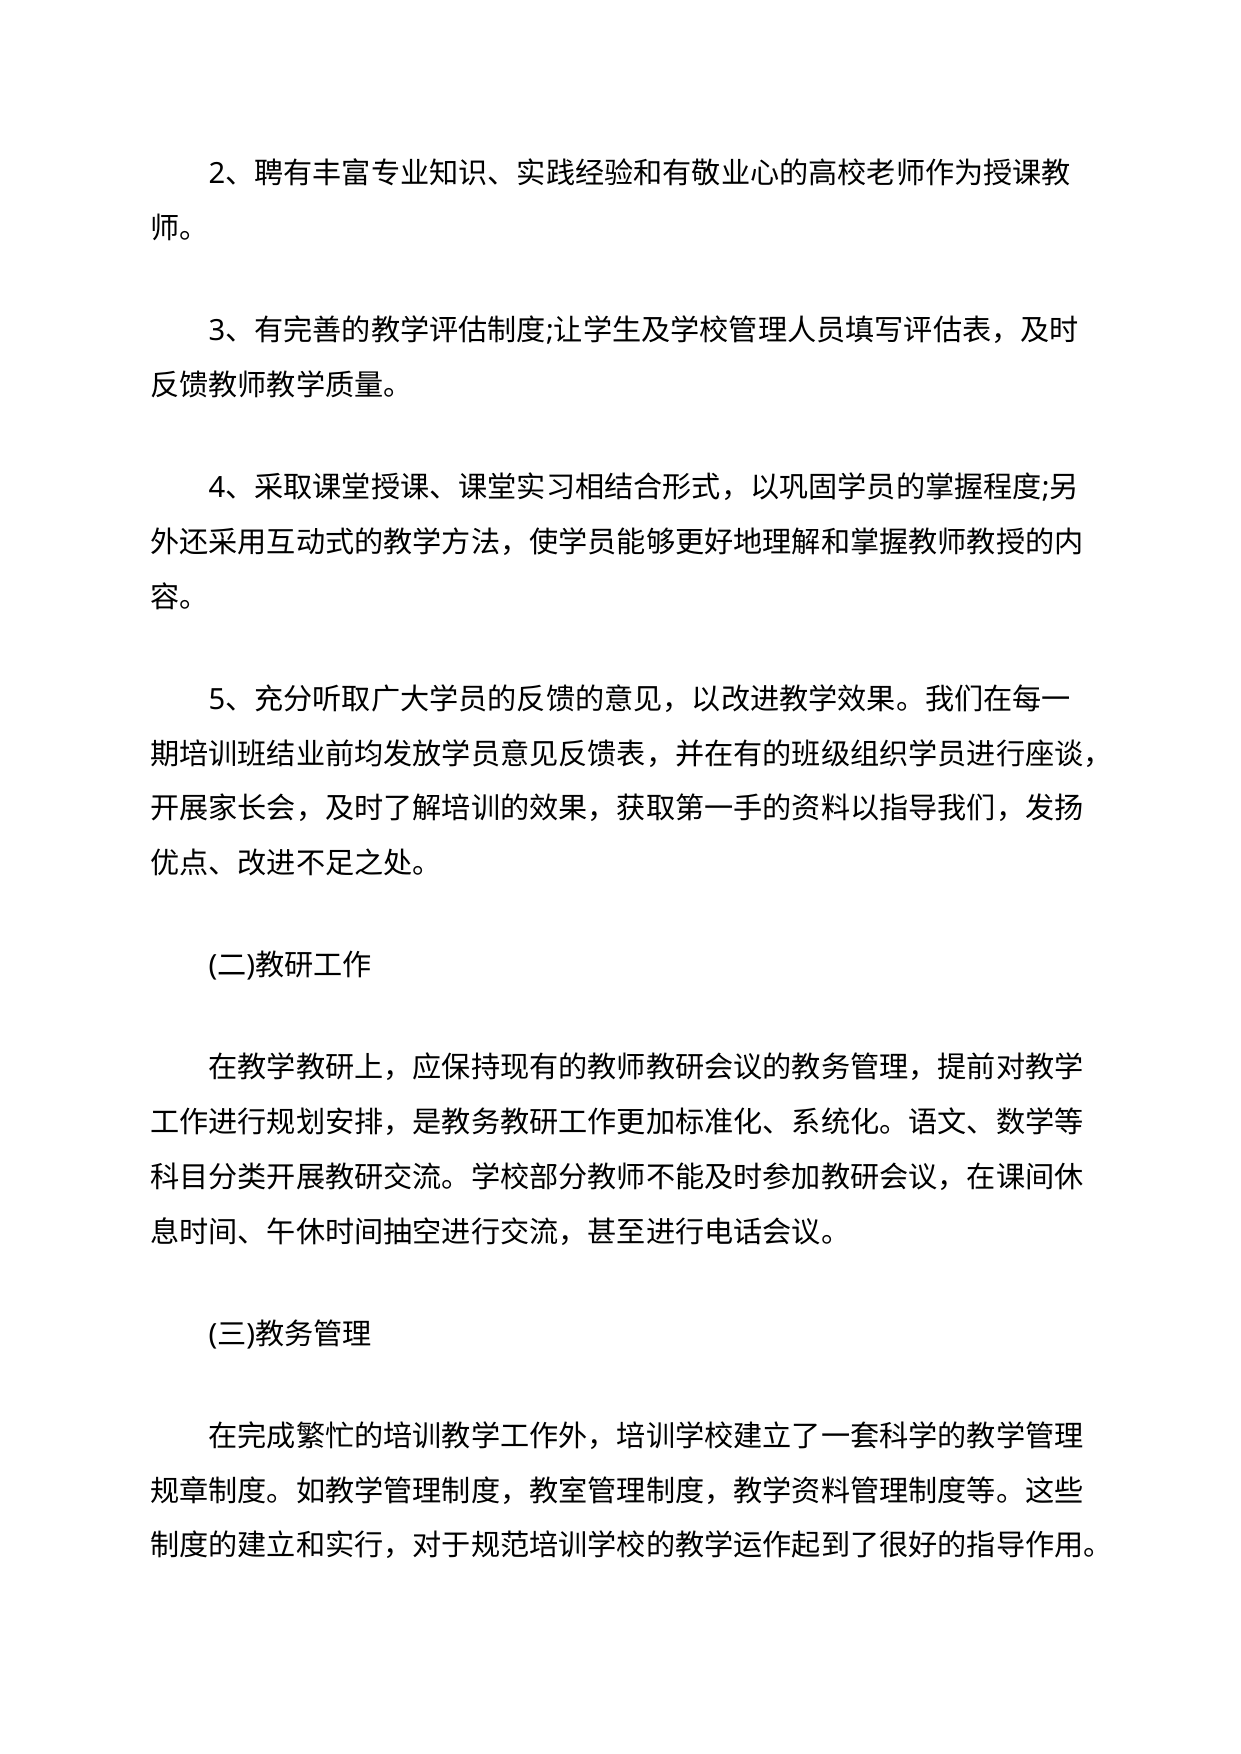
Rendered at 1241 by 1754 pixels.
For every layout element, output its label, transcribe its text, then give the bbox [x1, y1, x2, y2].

text 3、有完善的教学评估制度;让学生及学校管理人员填写评估表，及时反馈教师教学质量。 [150, 307, 1090, 404]
text 2、聘有丰富专业知识、实践经验和有敬业心的高校老师作为授课教师。 [150, 150, 1090, 247]
text 5、充分听取广大学员的反馈的意见，以改进教学效果。我们在每一期培训班结业前均发放学员意见反馈表，并在有的班级组织学员进行座谈，开展家长会，及时了解培训的效果，获取第一手的资料以指导我们，发扬优点、改进不足之处。 [150, 675, 1090, 882]
text 在教学教研上，应保持现有的教师教研会议的教务管理，提前对教学工作进行规划安排，是教务教研工作更加标准化、系统化。语文、数学等科目分类开展教研交流。学校部分教师不能及时参加教研会议，在课间休息时间、午休时间抽空进行交流，甚至进行电话会议。 [150, 1044, 1090, 1251]
text (二)教研工作 [150, 942, 1090, 984]
text 在完成繁忙的培训教学工作外，培训学校建立了一套科学的教学管理规章制度。如教学管理制度，教室管理制度，教学资料管理制度等。这些制度的建立和实行，对于规范培训学校的教学运作起到了很好的指导作用。 [150, 1412, 1090, 1564]
text (三)教务管理 [150, 1310, 1090, 1353]
text 4、采取课堂授课、课堂实习相结合形式，以巩固学员的掌握程度;另外还采用互动式的教学方法，使学员能够更好地理解和掌握教师教授的内容。 [150, 463, 1090, 616]
